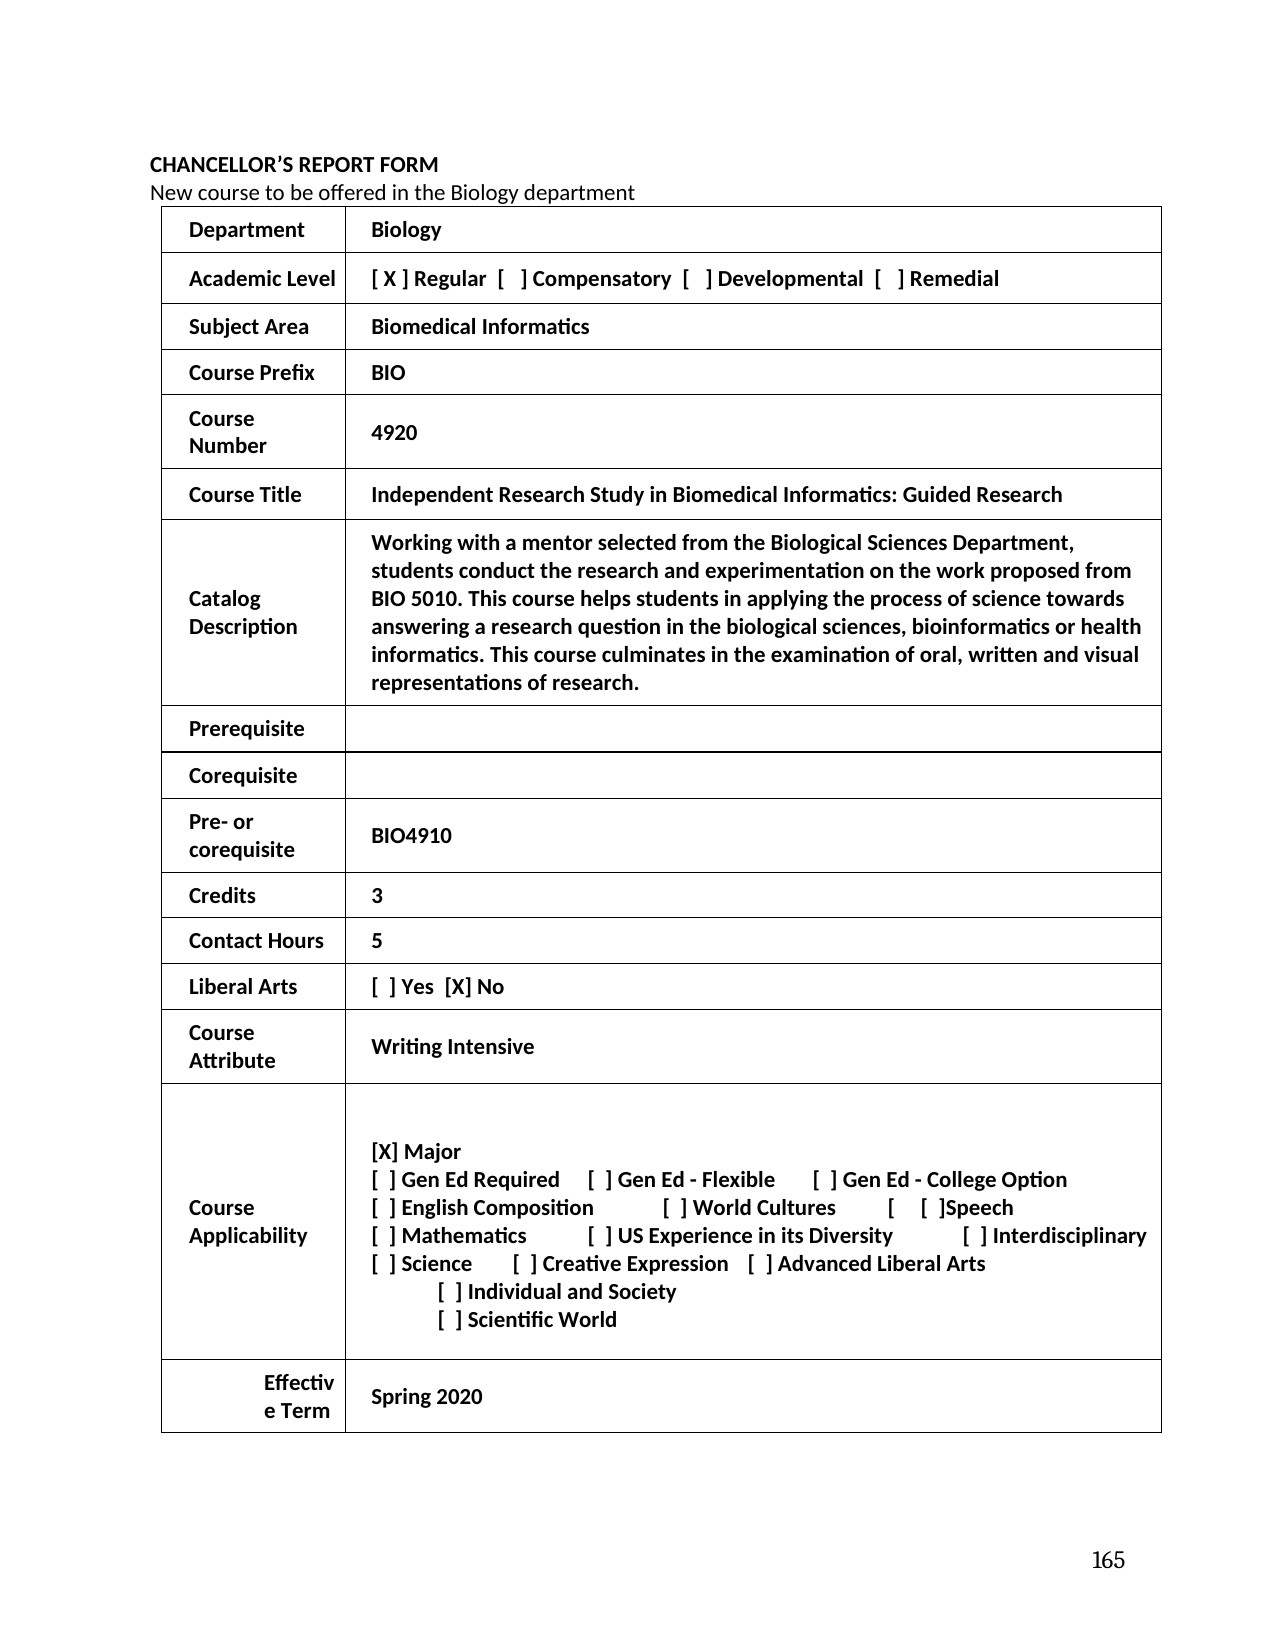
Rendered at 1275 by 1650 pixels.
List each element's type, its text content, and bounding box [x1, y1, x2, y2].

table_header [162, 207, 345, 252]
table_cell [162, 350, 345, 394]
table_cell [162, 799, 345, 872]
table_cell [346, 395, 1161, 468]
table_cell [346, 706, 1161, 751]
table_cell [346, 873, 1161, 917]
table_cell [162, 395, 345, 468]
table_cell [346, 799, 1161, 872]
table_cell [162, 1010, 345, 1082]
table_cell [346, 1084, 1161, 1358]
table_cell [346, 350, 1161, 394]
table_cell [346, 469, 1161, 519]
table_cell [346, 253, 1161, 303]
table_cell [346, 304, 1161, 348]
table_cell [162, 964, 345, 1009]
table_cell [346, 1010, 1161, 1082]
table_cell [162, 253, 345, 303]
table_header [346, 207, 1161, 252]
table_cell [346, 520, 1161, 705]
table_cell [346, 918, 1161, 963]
text CHANCELLOR’S REPORT FORM [150, 150, 1125, 178]
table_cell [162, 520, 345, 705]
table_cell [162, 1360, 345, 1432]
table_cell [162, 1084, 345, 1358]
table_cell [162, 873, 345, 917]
text New course to be offered in the Biology department [150, 178, 1125, 206]
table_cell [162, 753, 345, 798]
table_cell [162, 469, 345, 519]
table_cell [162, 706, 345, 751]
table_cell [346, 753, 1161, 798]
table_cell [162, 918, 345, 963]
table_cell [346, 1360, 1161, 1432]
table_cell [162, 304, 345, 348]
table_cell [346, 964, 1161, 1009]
